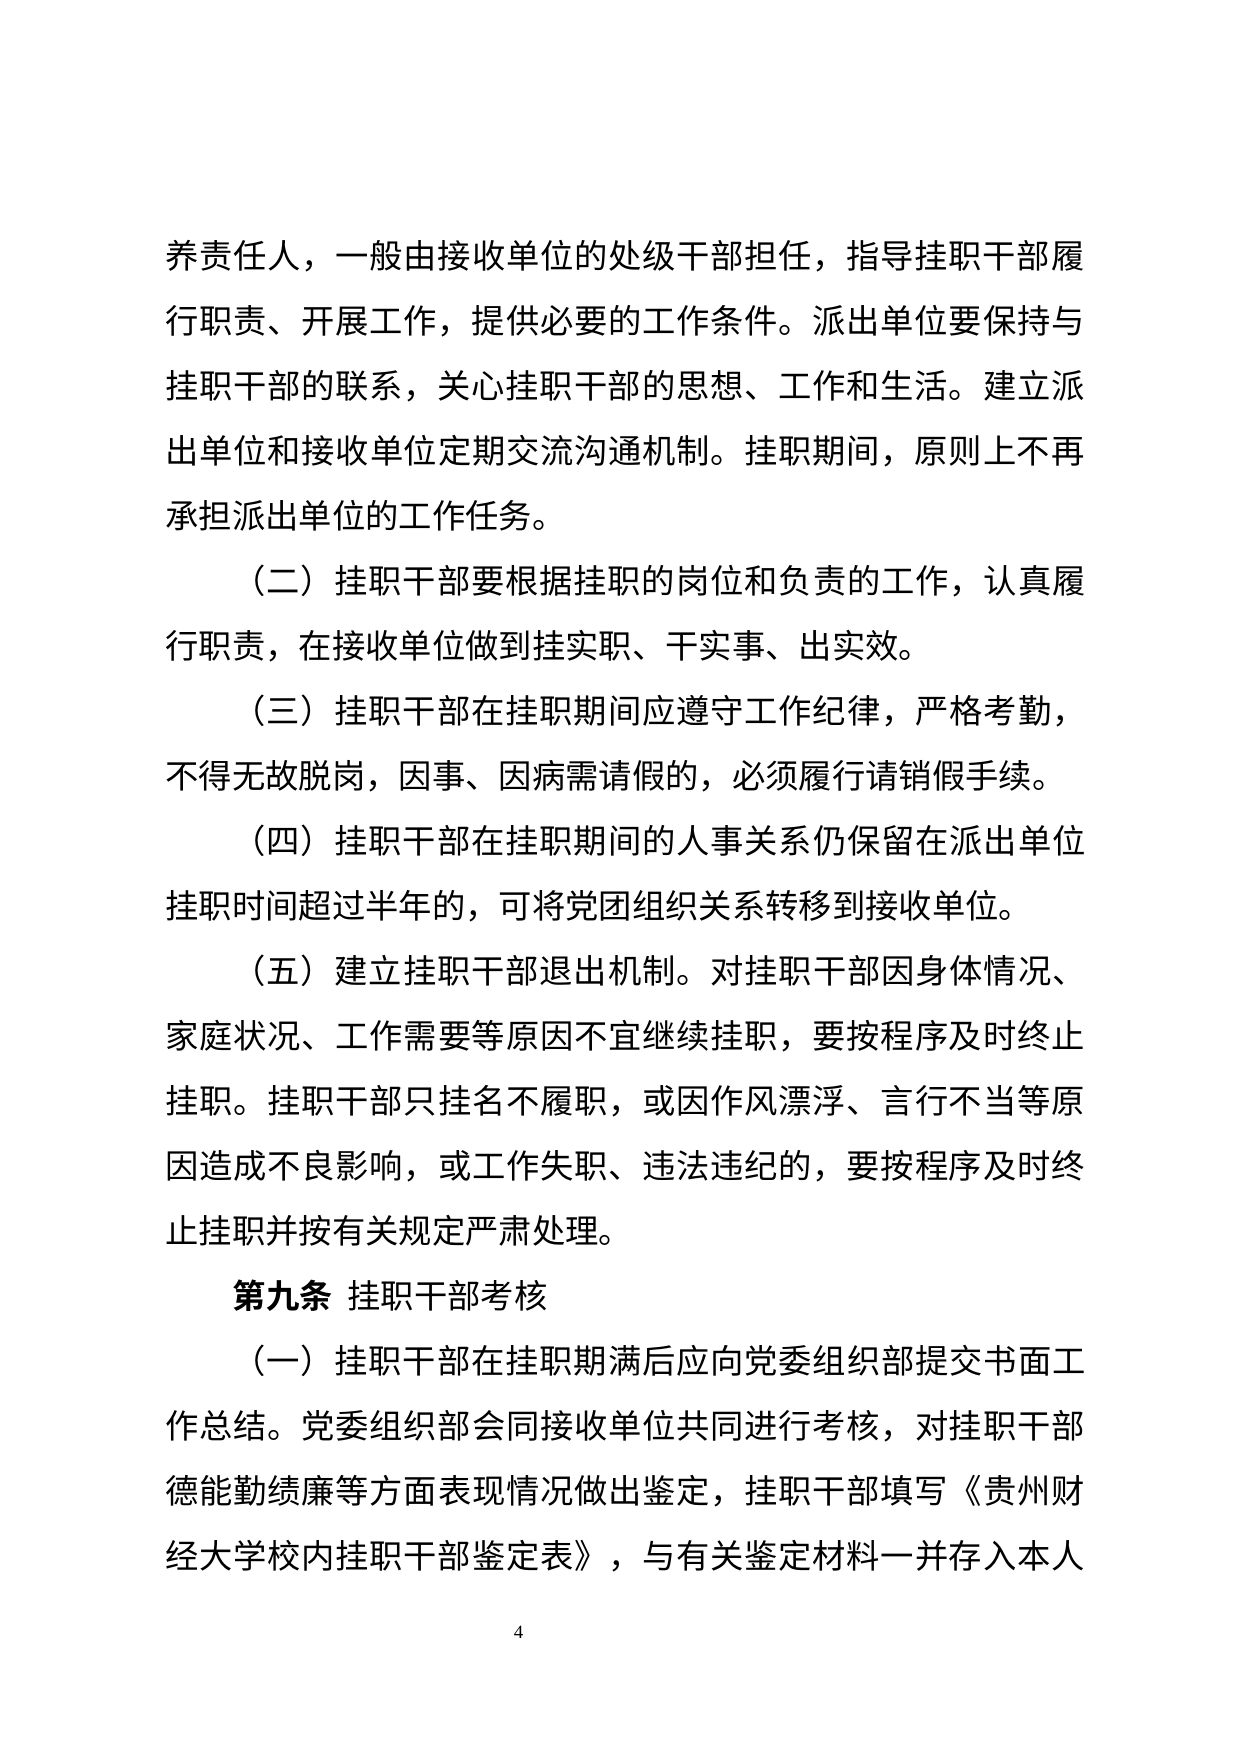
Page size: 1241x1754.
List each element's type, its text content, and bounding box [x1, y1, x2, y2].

text （四）挂职干部在挂职期间的人事关系仍保留在派出单位。挂职时间超过半年的，可将党团组织关系转移到接收单位。 [165, 807, 1087, 937]
text （二）挂职干部要根据挂职的岗位和负责的工作，认真履行职责，在接收单位做到挂实职、干实事、出实效。 [165, 547, 1087, 677]
text （三）挂职干部在挂职期间应遵守工作纪律，严格考勤，不得无故脱岗，因事、因病需请假的，必须履行请销假手续。 [165, 677, 1087, 807]
text 第九条 挂职干部考核 [165, 1262, 1087, 1327]
text （五）建立挂职干部退出机制。对挂职干部因身体情况、家庭状况、工作需要等原因不宜继续挂职，要按程序及时终止挂职。挂职干部只挂名不履职，或因作风漂浮、言行不当等原因造成不良影响，或工作失职、违法违纪的，要按程序及时终止挂职并按有关规定严肃处理。 [165, 937, 1087, 1262]
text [165, 1327, 1087, 1587]
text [165, 222, 1087, 547]
